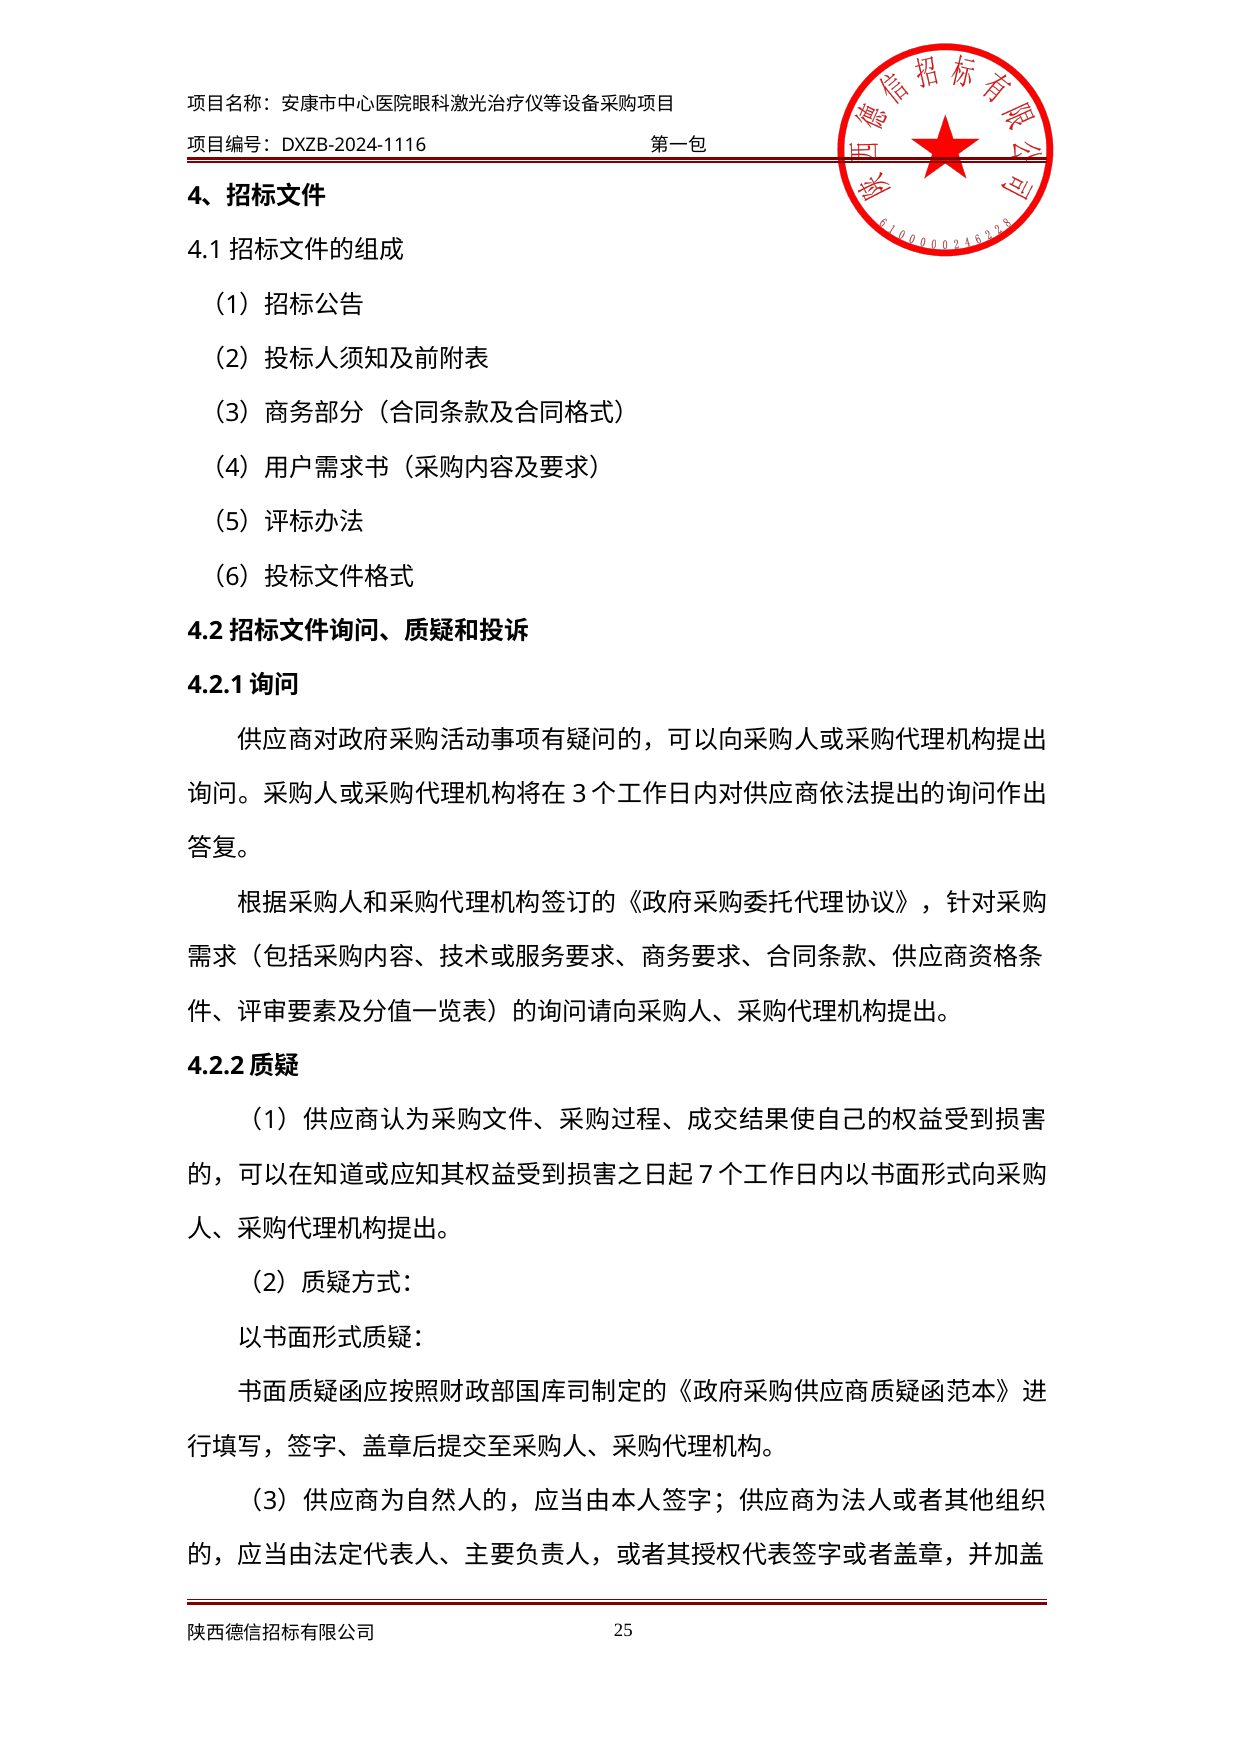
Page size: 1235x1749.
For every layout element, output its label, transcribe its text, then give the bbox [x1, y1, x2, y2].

text 4.1 招标文件的组成 [187, 230, 1047, 266]
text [187, 1480, 1047, 1571]
text 4.2 招标文件询问、质疑和投诉 [187, 610, 1047, 647]
text （1）供应商认为采购文件、采购过程、成交结果使自己的权益受到损害的，可以在知道或应知其权益受到损害之日起7个工作日内以书面形式向采购人、采购代理机构提出。 [187, 1100, 1047, 1245]
text 根据采购人和采购代理机构签订的《政府采购委托代理协议》，针对采购需求（包括采购内容、技术或服务要求、商务要求、合同条款、供应商资格条件、评审要素及分值一览表）的询问请向采购人、采购代理机构提出。 [187, 882, 1047, 1027]
text 4.2.2质疑 [187, 1045, 1047, 1082]
text （6）投标文件格式 [187, 556, 1047, 592]
text （2）质疑方式： [187, 1263, 1047, 1299]
text （1）招标公告 [187, 284, 1047, 320]
text （4）用户需求书（采购内容及要求） [187, 447, 1047, 483]
text 书面质疑函应按照财政部国库司制定的《政府采购供应商质疑函范本》进行填写，签字、盖章后提交至采购人、采购代理机构。 [187, 1372, 1047, 1462]
text （3）商务部分（合同条款及合同格式） [187, 393, 1047, 429]
text 以书面形式质疑： [187, 1317, 1047, 1353]
text 供应商对政府采购活动事项有疑问的，可以向采购人或采购代理机构提出询问。采购人或采购代理机构将在3个工作日内对供应商依法提出的询问作出答复。 [187, 719, 1047, 864]
text （2）投标人须知及前附表 [187, 338, 1047, 375]
text 4.2.1询问 [187, 665, 1047, 701]
picture [835, 40, 1057, 260]
text 4、招标文件 [187, 175, 1047, 212]
text （5）评标办法 [187, 502, 1047, 538]
